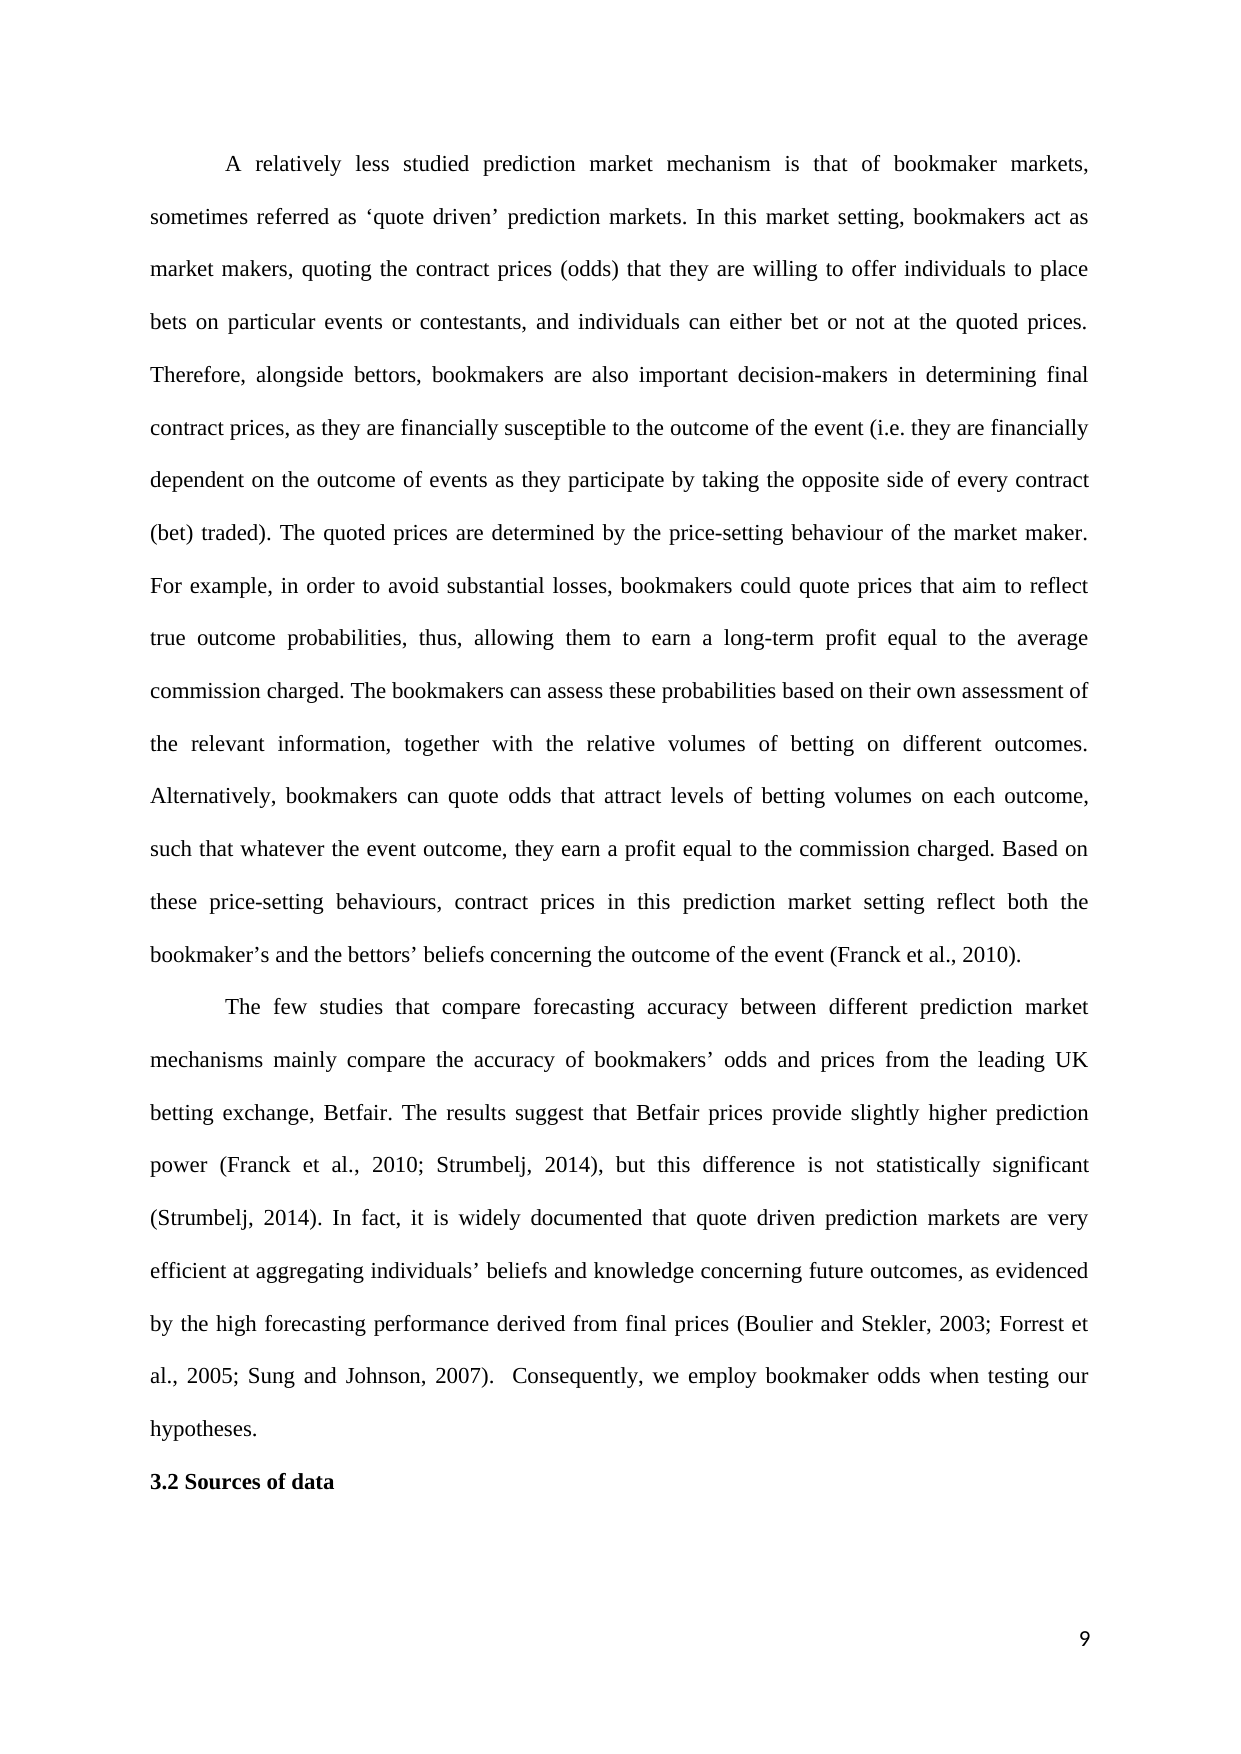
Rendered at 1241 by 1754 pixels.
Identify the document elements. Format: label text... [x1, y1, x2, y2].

text The few studies that compare forecasting accuracy between different prediction market mechanisms mainly compare the accuracy of bookmakers’ odds and prices from the leading UK betting exchange, Betfair. The results suggest that Betfair prices provide slightly higher prediction power (Franck et al., 2010; Strumbelj, 2014), but this difference is not statistically significant (Strumbelj, 2014). In fact, it is widely documented that quote driven prediction markets are very efficient at aggregating individuals’ beliefs and knowledge concerning future outcomes, as evidenced by the high forecasting performance derived from final prices (Boulier and Stekler, 2003; Forrest et al., 2005; Sung and Johnson, 2007). Consequently, we employ bookmaker odds when testing our hypotheses. [150, 993, 1090, 1441]
text A relatively less studied prediction market mechanism is that of bookmaker markets, sometimes referred as ‘quote driven’ prediction markets. In this market setting, bookmakers act as market makers, quoting the contract prices (odds) that they are willing to offer individuals to place bets on particular events or contestants, and individuals can either bet or not at the quoted prices. Therefore, alongside bettors, bookmakers are also important decision-makers in determining final contract prices, as they are financially susceptible to the outcome of the event (i.e. they are financially dependent on the outcome of events as they participate by taking the opposite side of every contract (bet) traded). The quoted prices are determined by the price-setting behaviour of the market maker. For example, in order to avoid substantial losses, bookmakers could quote prices that aim to reflect true outcome probabilities, thus, allowing them to earn a long-term profit equal to the average commission charged. The bookmakers can assess these probabilities based on their own assessment of the relevant information, together with the relative volumes of betting on different outcomes. Alternatively, bookmakers can quote odds that attract levels of betting volumes on each outcome, such that whatever the event outcome, they earn a profit equal to the commission charged. Based on these price-setting behaviours, contract prices in this prediction market setting reflect both the bookmaker’s and the bettors’ beliefs concerning the outcome of the event (Franck et al., 2010). [150, 150, 1090, 967]
text 3.2 Sources of data [150, 1468, 1090, 1494]
